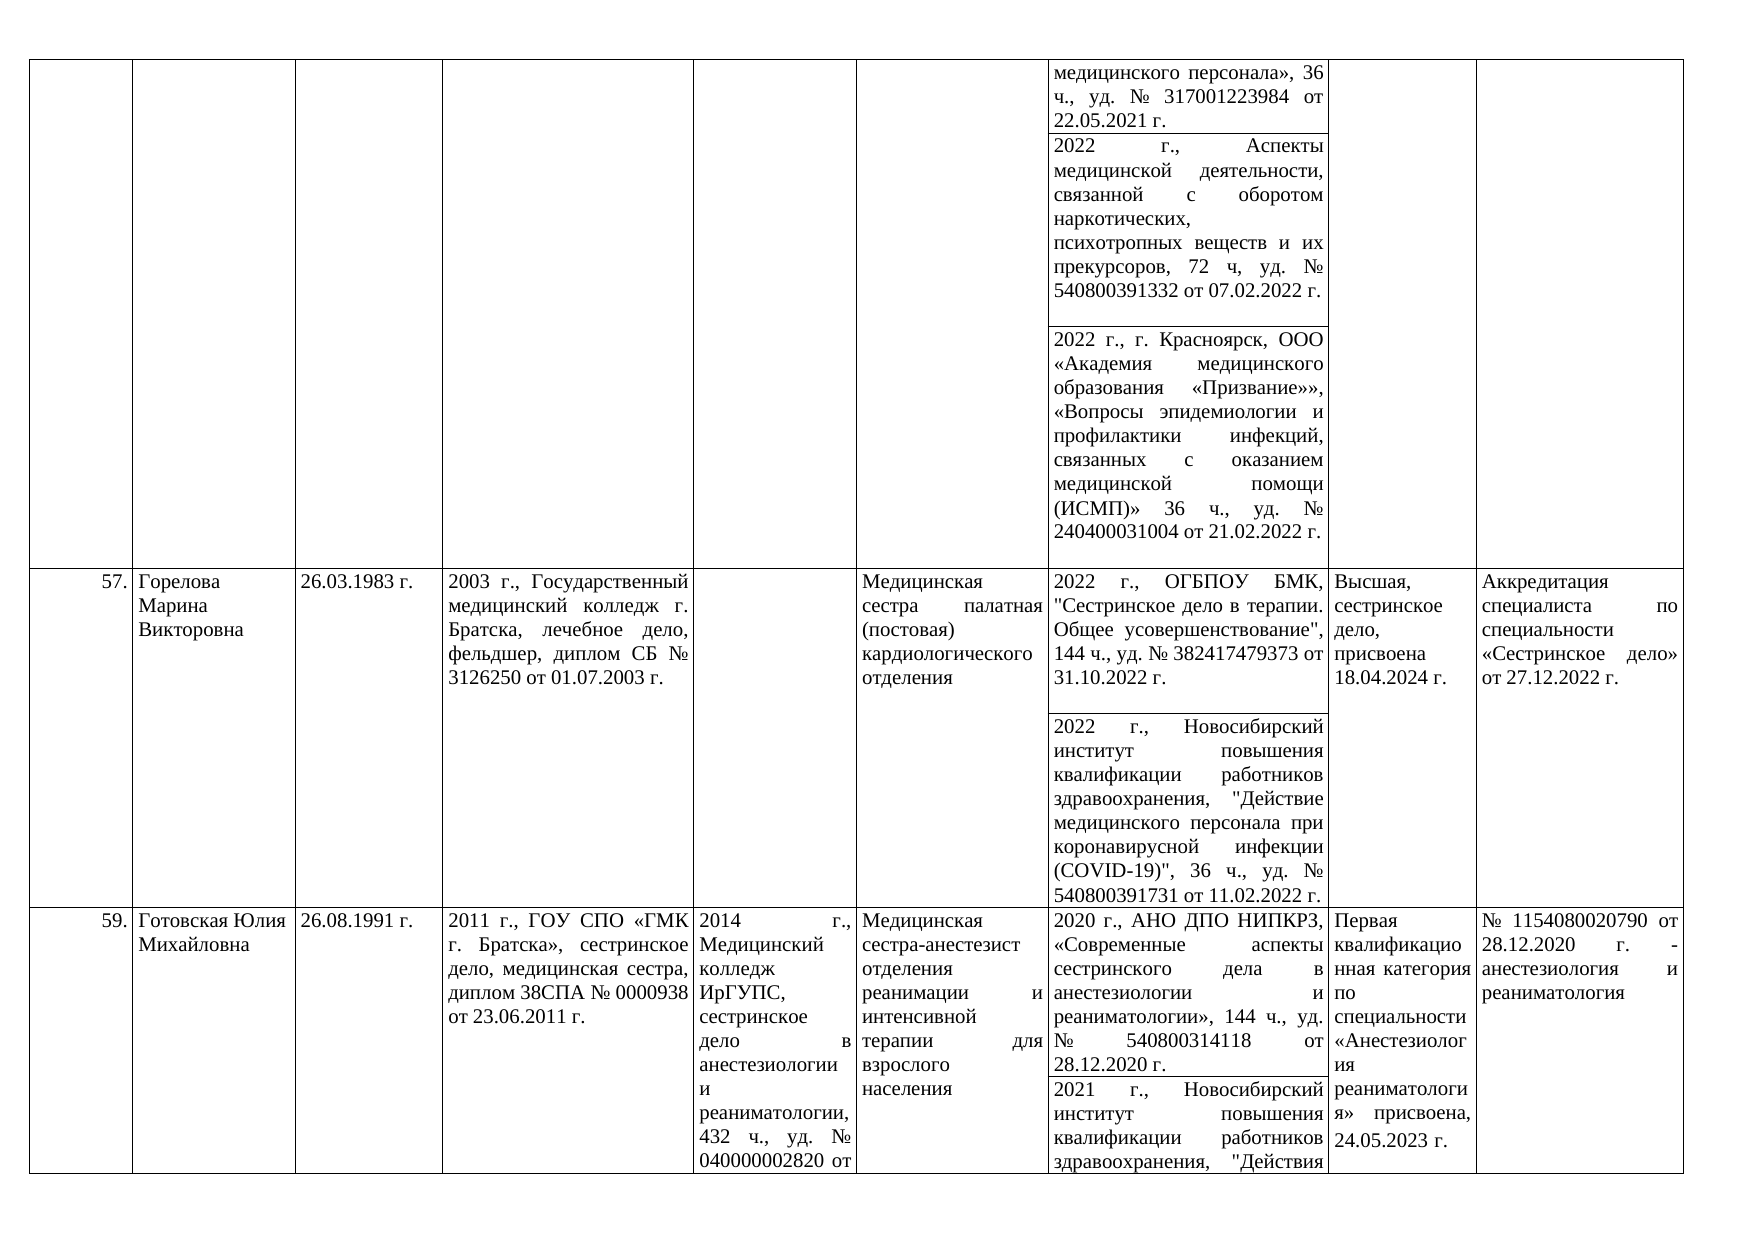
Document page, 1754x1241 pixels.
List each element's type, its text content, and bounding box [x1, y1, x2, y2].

table_cell 2020 г., АНО ДПО НИПКРЗ, «Современные аспекты сестринского дела в анестезиологии и реаниматологии», 144 ч., уд. № 540800314118 от 28.12.2020 г. [1049, 908, 1328, 1076]
table_cell Горелова Марина Викторовна [133, 569, 295, 907]
table_cell Аккредитация специалиста по специальности «Сестринское дело» от 27.12.2022 г. [1477, 569, 1683, 907]
table_cell Медицинская сестра-анестезист отделения реанимации и интенсивной терапии для взрослого населения [857, 908, 1048, 1173]
table_cell 2022 г., г. Красноярск, ООО «Академия медицинского образования «Призвание»», «Вопросы эпидемиологии и профилактики инфекций, связанных с оказанием медицинской помощи (ИСМП)» 36 ч., уд. № 240400031004 от 21.02.2022 г. [1049, 327, 1328, 568]
table_cell 26.03.1983 г. [296, 569, 442, 907]
table_cell [30, 908, 132, 1173]
table_cell 26.08.1991 г. [296, 908, 442, 1173]
table_cell Готовская Юлия Михайловна [133, 908, 295, 1173]
table_cell 2022 г., Аспекты медицинской деятельности, связанной с оборотом наркотических, психотропных веществ и их прекурсоров, 72 ч, уд. № 540800391332 от 07.02.2022 г. [1049, 134, 1328, 326]
table_cell 2014 г., Медицинский колледж ИрГУПС, сестринское дело в анестезиологии и реаниматологии, 432 ч., уд. № 040000002820 от 26.12.2014 г. [694, 908, 856, 1173]
table_cell [694, 569, 856, 907]
table_cell [30, 569, 132, 907]
table_cell № 1154080020790 от 28.12.2020 г. - анестезиология и реаниматология [1477, 908, 1683, 1173]
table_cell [1049, 60, 1328, 132]
table_cell 2011 г., ГОУ СПО «ГМК г. Братска», сестринское дело, медицинская сестра, диплом 38СПА № 0000938 от 23.06.2011 г. [443, 908, 693, 1173]
table_cell 2003 г., Государственный медицинский колледж г. Братска, лечебное дело, фельдшер, диплом СБ № 3126250 от 01.07.2003 г. [443, 569, 693, 907]
table_cell Медицинская сестра палатная (постовая) кардиологического отделения [857, 569, 1048, 907]
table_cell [1049, 1077, 1328, 1173]
table_cell 2022 г., ОГБПОУ БМК, "Сестринское дело в терапии. Общее усовершенствование", 144 ч., уд. № 382417479373 от 31.10.2022 г. [1049, 569, 1328, 713]
table_cell Высшая, сестринское дело, присвоена 18.04.2024 г. [1329, 569, 1476, 907]
table_cell Первая квалификационная категория по специальности «Анестезиология реаниматология» присвоена, 24.05.2023 г. [1329, 908, 1476, 1173]
table_cell 2022 г., Новосибирский институт повышения квалификации работников здравоохранения, "Действие медицинского персонала при коронавирусной инфекции (COVID-19)", 36 ч., уд. № 540800391731 от 11.02.2022 г. [1049, 714, 1328, 907]
